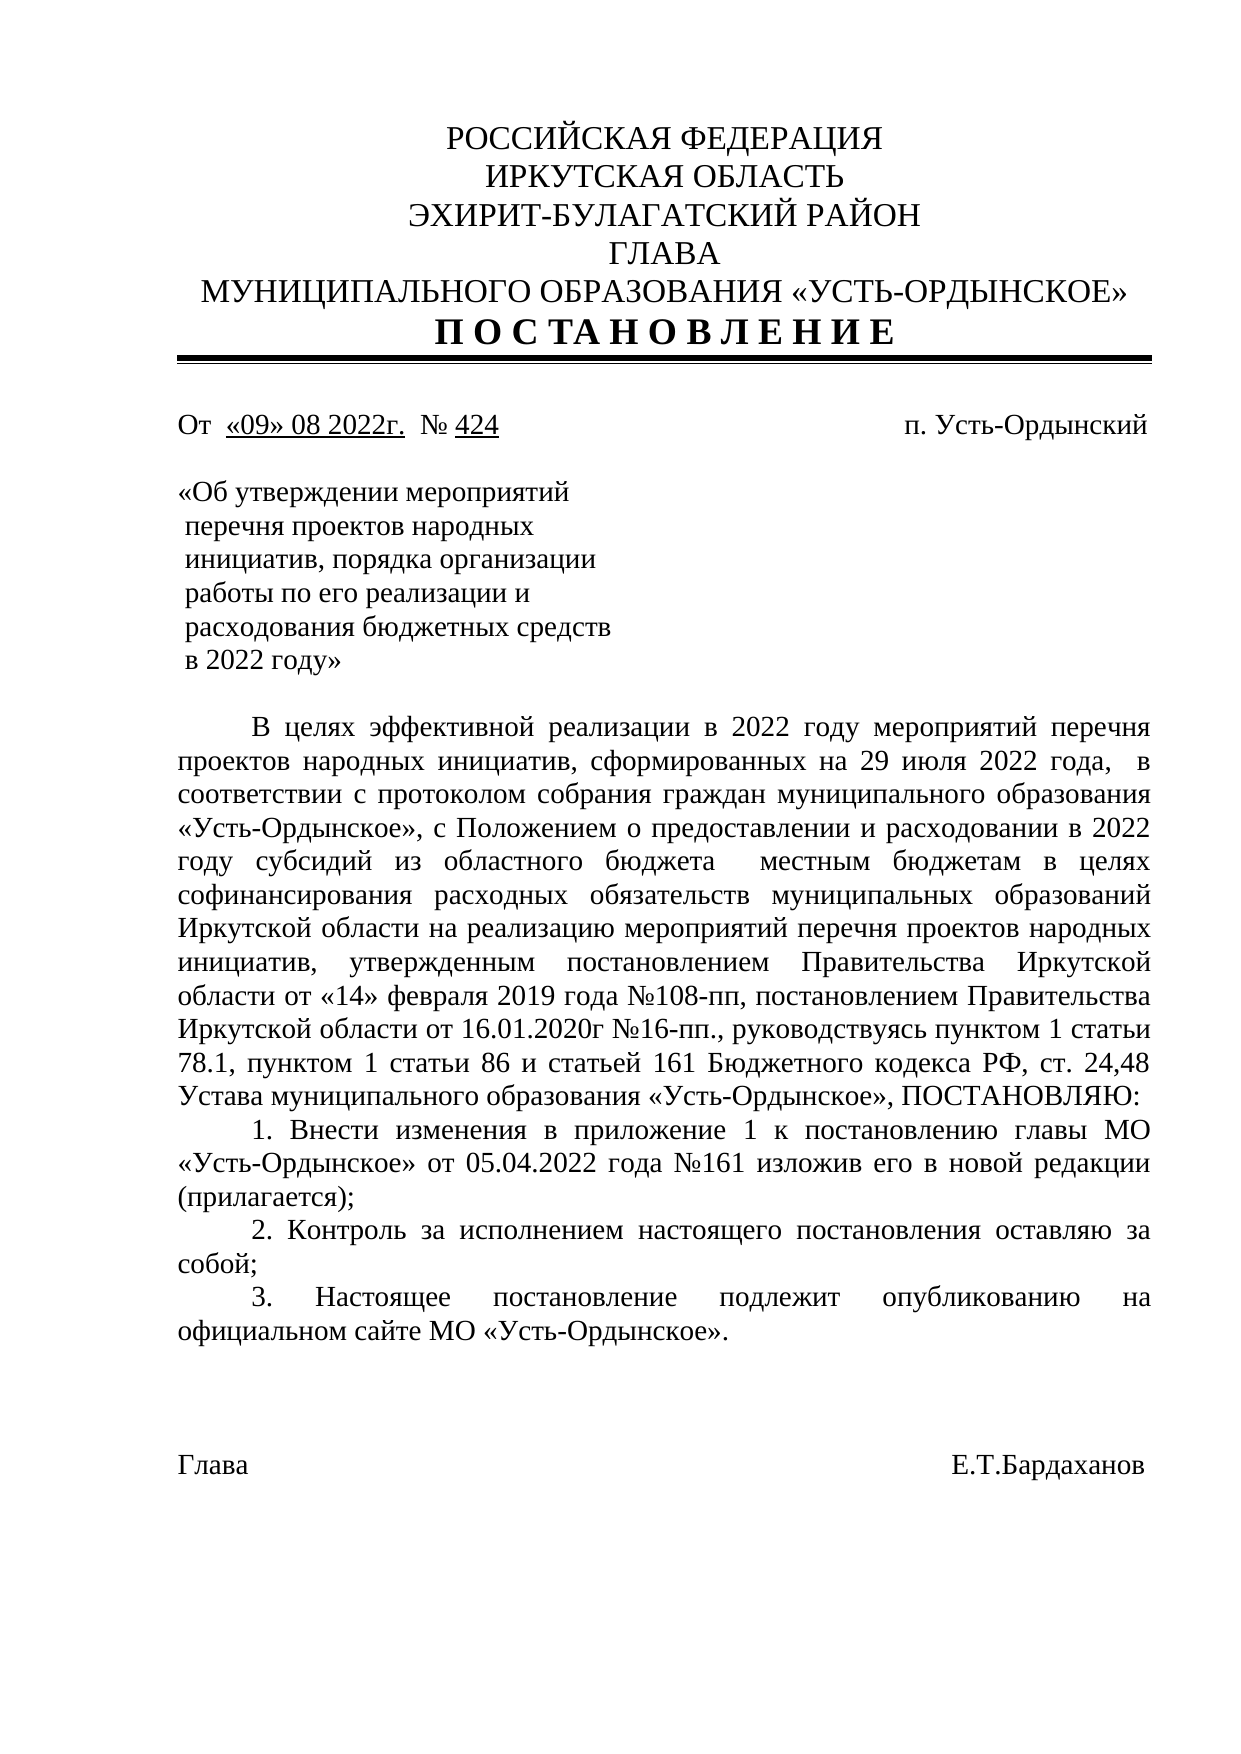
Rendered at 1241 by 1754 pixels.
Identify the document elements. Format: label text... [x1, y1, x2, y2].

text 2. Контроль за исполнением настоящего постановления оставляю за собой; [177, 1212, 1152, 1279]
subtitle ИРКУТСКАЯ ОБЛАСТЬ [177, 156, 1152, 195]
text в 2022 году» [177, 642, 1152, 676]
text перечня проектов народных [177, 508, 1152, 542]
text «Об утверждении мероприятий [177, 474, 1152, 508]
text В целях эффективной реализации в 2022 году мероприятий перечня проектов народных инициатив, сформированных на 29 июля 2022 года, в соответствии с протоколом собрания граждан муниципального образования «Усть-Ордынское», с Положением о предоставлении и расходовании в 2022 году субсидий из областного бюджета местным бюджетам в целях софинансирования расходных обязательств муниципальных образований Иркутской области на реализацию мероприятий перечня проектов народных инициатив, утвержденным постановлением Правительства Иркутской области от «14» февраля 2019 года №108-пп, постановлением Правительства Иркутской области от 16.01.2020г №16-пп., руководствуясь пунктом 1 статьи 78.1, пунктом 1 статьи 86 и статьей 161 Бюджетного кодекса РФ, ст. 24,48 Устава муниципального образования «Усть-Ордынское», ПОСТАНОВЛЯЮ: [177, 709, 1152, 1112]
subtitle ГЛАВА [177, 233, 1152, 271]
subtitle От «09» 08 2022г. № 424 п. Усть-Ордынский [177, 407, 1152, 441]
text 3. Настоящее постановление подлежит опубликованию на официальном сайте МО «Усть-Ордынское». [177, 1279, 1152, 1347]
text 1. Внести изменения в приложение 1 к постановлению главы МО «Усть-Ордынское» от 05.04.2022 года №161 изложив его в новой редакции (прилагается); [177, 1112, 1152, 1212]
text работы по его реализации и [177, 575, 1152, 609]
text инициатив, порядка организации [177, 542, 1152, 575]
text расходования бюджетных средств [177, 609, 1152, 642]
subtitle П О С ТА Н О В Л Е Н И Е [177, 310, 1152, 355]
subtitle ЭХИРИТ-БУЛАГАТСКИЙ РАЙОН [177, 195, 1152, 233]
subtitle РОССИЙСКАЯ ФЕДЕРАЦИЯ [177, 118, 1152, 156]
subtitle МУНИЦИПАЛЬНОГО ОБРАЗОВАНИЯ «УСТЬ-ОРДЫНСКОЕ» [177, 271, 1152, 310]
text Глава Е.Т.Бардаханов [177, 1447, 1152, 1481]
